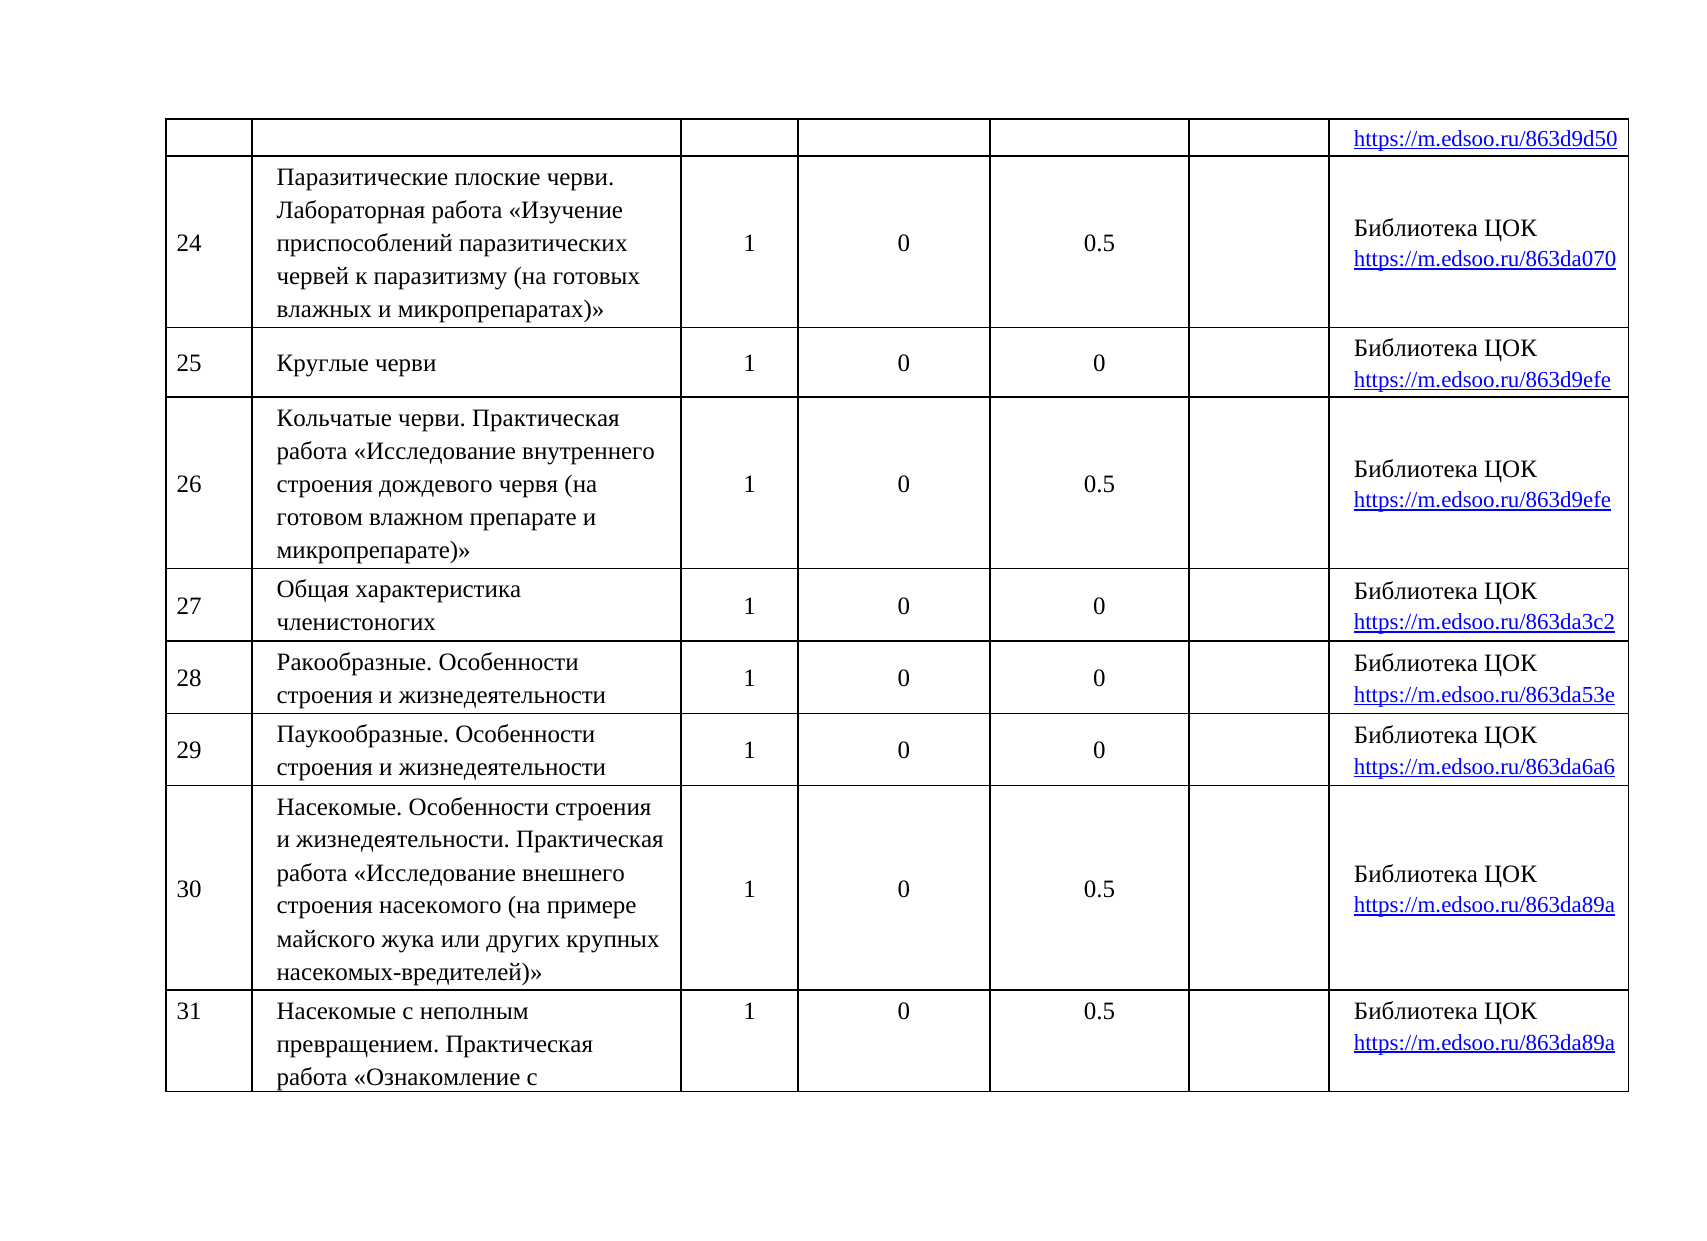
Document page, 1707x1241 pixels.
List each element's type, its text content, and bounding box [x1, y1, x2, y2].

table_cell [1190, 642, 1328, 712]
table_cell 25 [167, 328, 251, 396]
table_cell 29 [167, 714, 251, 785]
table_cell 0.5 [991, 786, 1188, 989]
table_cell Насекомые. Особенности строения и жизнедеятельности. Практическая работа «Исследование внешнего строения насекомого (на примере майского жука или других крупных насекомых-вредителей)» [253, 786, 680, 989]
table_cell 1 [682, 120, 797, 155]
table_cell 1 [682, 991, 797, 1091]
table_cell 0 [799, 120, 989, 155]
table_cell [1190, 157, 1328, 327]
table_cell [1330, 120, 1628, 155]
table_cell 0 [991, 328, 1188, 396]
table_cell Ракообразные. Особенности строения и жизнедеятельности [253, 642, 680, 712]
table_cell 1 [682, 328, 797, 396]
table_cell 1 [682, 786, 797, 989]
table_cell 0 [799, 786, 989, 989]
table_cell Библиотека ЦОК https://m.edsoo.ru/863da070 [1330, 157, 1628, 327]
table_cell 27 [167, 569, 251, 640]
table_cell 0 [991, 120, 1188, 155]
table_cell 1 [682, 714, 797, 785]
table_cell [1190, 714, 1328, 785]
table_cell [1190, 991, 1328, 1091]
table_cell [1190, 398, 1328, 568]
table_cell 24 [167, 157, 251, 327]
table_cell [253, 120, 680, 155]
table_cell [253, 991, 680, 1091]
table_cell 0 [799, 991, 989, 1091]
table_cell 1 [682, 569, 797, 640]
table_cell Кольчатые черви. Практическая работа «Исследование внутреннего строения дождевого червя (на готовом влажном препарате и микропрепарате)» [253, 398, 680, 568]
table_cell [1190, 328, 1328, 396]
table_cell 0 [799, 328, 989, 396]
table_cell 0 [991, 714, 1188, 785]
table_cell 0 [799, 642, 989, 712]
table_cell 0 [991, 642, 1188, 712]
table_cell Круглые черви [253, 328, 680, 396]
table_cell Паразитические плоские черви. Лабораторная работа «Изучение приспособлений паразитических червей к паразитизму (на готовых влажных и микропрепаратах)» [253, 157, 680, 327]
table_cell 0.5 [991, 157, 1188, 327]
table_cell Библиотека ЦОК https://m.edsoo.ru/863da89a [1330, 786, 1628, 989]
table_cell 0 [799, 398, 989, 568]
table_cell Библиотека ЦОК https://m.edsoo.ru/863d9efe [1330, 328, 1628, 396]
table_cell 26 [167, 398, 251, 568]
table_cell Паукообразные. Особенности строения и жизнедеятельности [253, 714, 680, 785]
table_cell Общая характеристика членистоногих [253, 569, 680, 640]
table_cell Библиотека ЦОК https://m.edsoo.ru/863da6a6 [1330, 714, 1628, 785]
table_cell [1330, 991, 1628, 1091]
table_cell 1 [682, 642, 797, 712]
table_cell [1190, 120, 1328, 155]
table_cell Библиотека ЦОК https://m.edsoo.ru/863d9efe [1330, 398, 1628, 568]
table_cell 0 [991, 569, 1188, 640]
table_cell Библиотека ЦОК https://m.edsoo.ru/863da3c2 [1330, 569, 1628, 640]
table_cell 0.5 [991, 991, 1188, 1091]
table_cell 30 [167, 786, 251, 989]
table_cell 28 [167, 642, 251, 712]
table_cell [1190, 569, 1328, 640]
table_cell 0 [799, 157, 989, 327]
table_cell Библиотека ЦОК https://m.edsoo.ru/863da53e [1330, 642, 1628, 712]
table_cell [1190, 786, 1328, 989]
table_cell 1 [682, 398, 797, 568]
table_cell 1 [682, 157, 797, 327]
table_cell 23 [167, 120, 251, 155]
table_cell 0.5 [991, 398, 1188, 568]
table_cell 31 [167, 991, 251, 1091]
table_cell 0 [799, 569, 989, 640]
table_cell 0 [799, 714, 989, 785]
